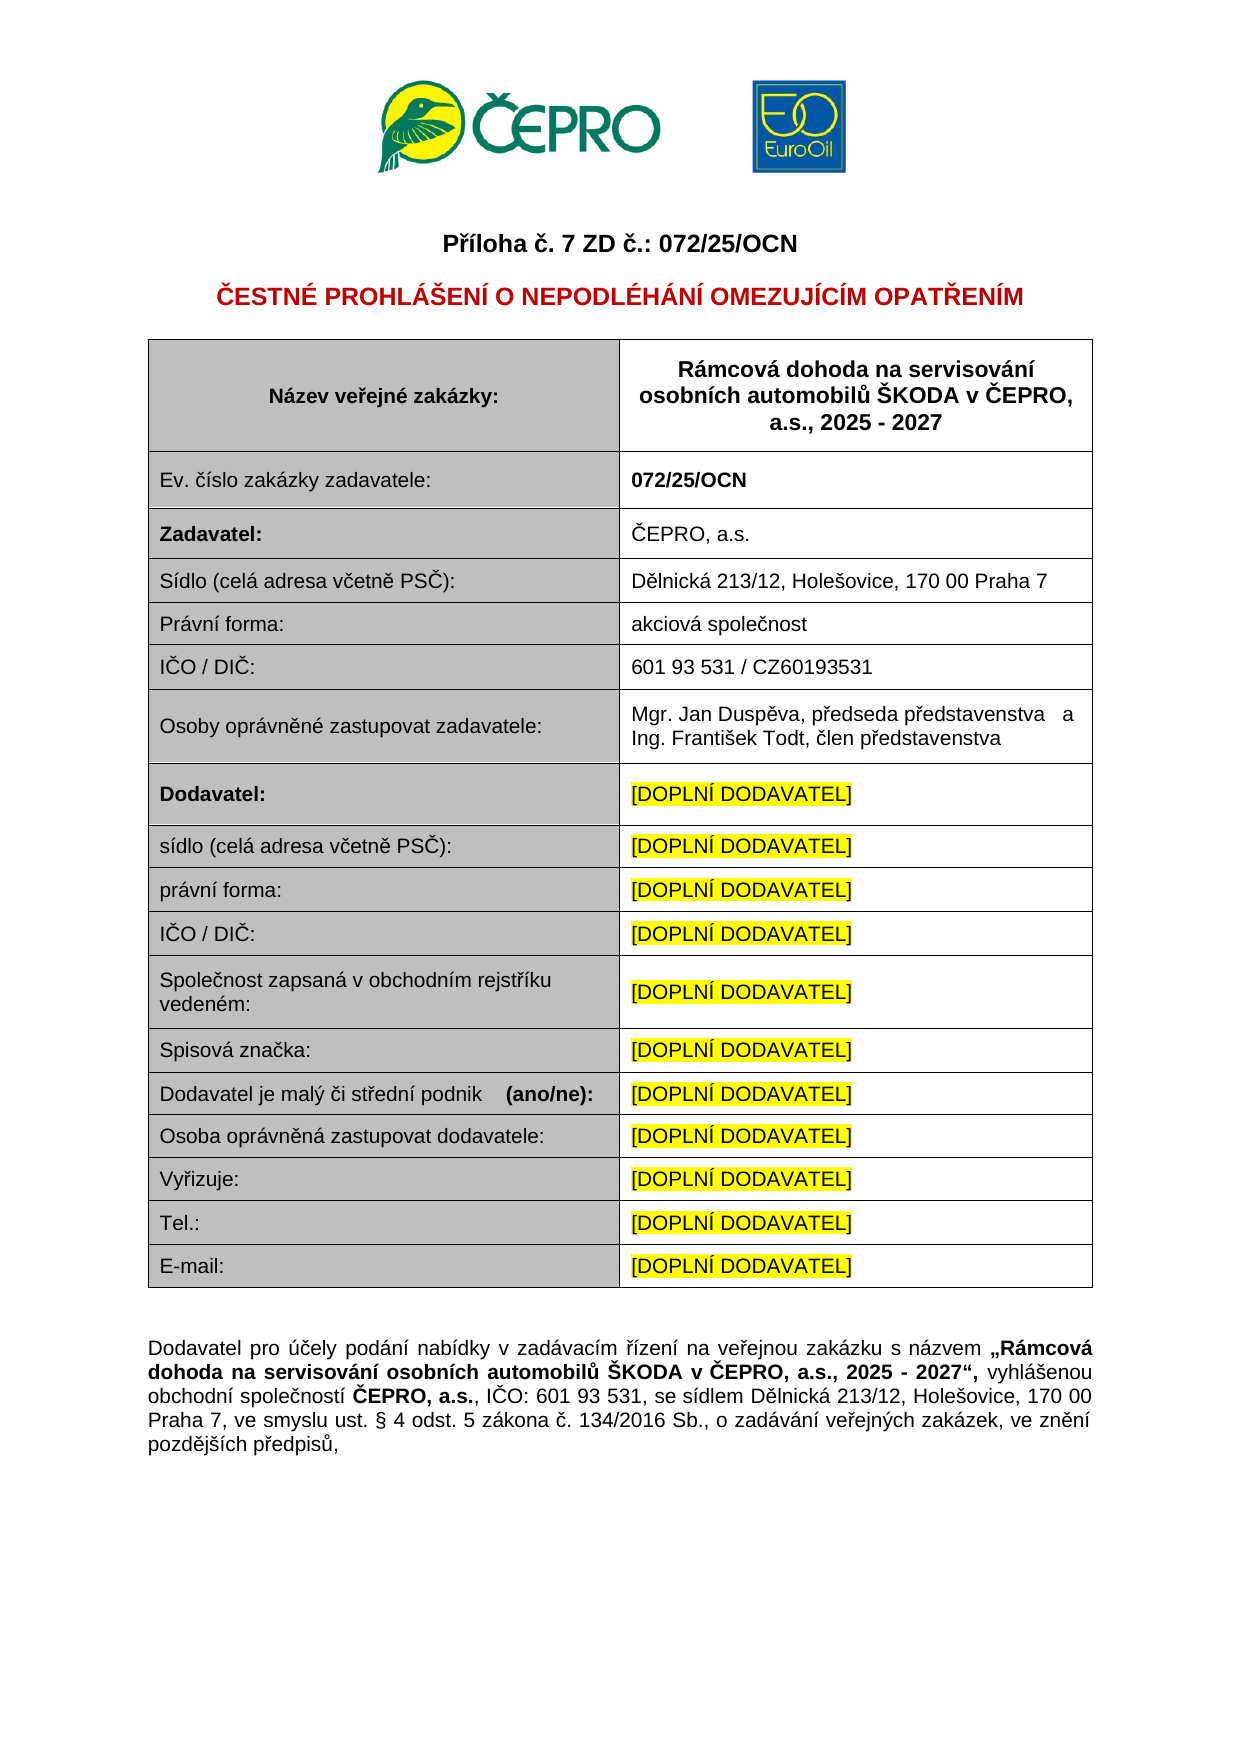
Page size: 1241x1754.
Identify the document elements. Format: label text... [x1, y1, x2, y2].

table_cell právní forma: [149, 868, 619, 911]
table_cell ČEPRO, a.s. [620, 509, 1092, 558]
table_cell [DOPLNÍ DODAVATEL] [620, 1201, 1092, 1244]
table_cell Osoba oprávněná zastupovat dodavatele: [149, 1115, 619, 1157]
text Příloha č. 7 ZD č.: 072/25/OCN [148, 229, 1093, 258]
table_cell E-mail: [149, 1245, 619, 1287]
table_cell IČO / DIČ: [149, 912, 619, 955]
table_cell Zadavatel: [149, 509, 619, 558]
table_cell Dodavatel: [149, 764, 619, 824]
table_cell [DOPLNÍ DODAVATEL] [620, 912, 1092, 955]
table_header Název veřejné zakázky: [149, 340, 619, 451]
table_cell [DOPLNÍ DODAVATEL] [620, 956, 1092, 1028]
text ČESTNÉ PROHLÁŠENÍ O NEPODLÉHÁNÍ OMEZUJÍCÍM OPATŘENÍM [148, 282, 1093, 311]
table_cell Dělnická 213/12, Holešovice, 170 00 Praha 7 [620, 559, 1092, 602]
table_cell [DOPLNÍ DODAVATEL] [620, 1158, 1092, 1200]
table_cell 601 93 531 / CZ60193531 [620, 645, 1092, 689]
table_header Rámcová dohoda na servisování osobních automobilů ŠKODA v ČEPRO, a.s., 2025 - 2027 [620, 340, 1092, 451]
picture [377, 80, 846, 173]
table_cell Vyřizuje: [149, 1158, 619, 1200]
table_cell IČO / DIČ: [149, 645, 619, 689]
table_cell Tel.: [149, 1201, 619, 1244]
table_cell Mgr. Jan Duspěva, předseda představenstva a Ing. František Todt, člen představenstva [620, 690, 1092, 762]
table_cell sídlo (celá adresa včetně PSČ): [149, 826, 619, 867]
table_cell 072/25/OCN [620, 452, 1092, 507]
table_cell akciová společnost [620, 603, 1092, 644]
table_cell [DOPLNÍ DODAVATEL] [620, 1029, 1092, 1072]
text Dodavatel pro účely podání nabídky v zadávacím řízení na veřejnou zakázku s názvem „Rámcová dohoda na servisování osobních automobilů ŠKODA v ČEPRO, a.s., 2025 - 2027“, vyhlášenou obchodní společností ČEPRO, a.s., IČO: 601 93 531, se sídlem Dělnická 213/12, Holešovice, 170 00 Praha 7, ve smyslu ust. § 4 odst. 5 zákona č. 134/2016 Sb., o zadávání veřejných zakázek, ve znění pozdějších předpisů, [148, 1336, 1093, 1456]
table_cell Osoby oprávněné zastupovat zadavatele: [149, 690, 619, 762]
table_cell Společnost zapsaná v obchodním rejstříku vedeném: [149, 956, 619, 1028]
table_cell Ev. číslo zakázky zadavatele: [149, 452, 619, 507]
table_cell Sídlo (celá adresa včetně PSČ): [149, 559, 619, 602]
table_cell [DOPLNÍ DODAVATEL] [620, 1245, 1092, 1287]
table_cell Spisová značka: [149, 1029, 619, 1072]
table_cell Právní forma: [149, 603, 619, 644]
table_cell Dodavatel je malý či střední podnik (ano/ne): [149, 1073, 619, 1114]
table_cell [DOPLNÍ DODAVATEL] [620, 868, 1092, 911]
table_cell [DOPLNÍ DODAVATEL] [620, 1073, 1092, 1114]
table_cell [DOPLNÍ DODAVATEL] [620, 826, 1092, 867]
table_cell [DOPLNÍ DODAVATEL] [620, 764, 1092, 824]
table_cell [DOPLNÍ DODAVATEL] [620, 1115, 1092, 1157]
